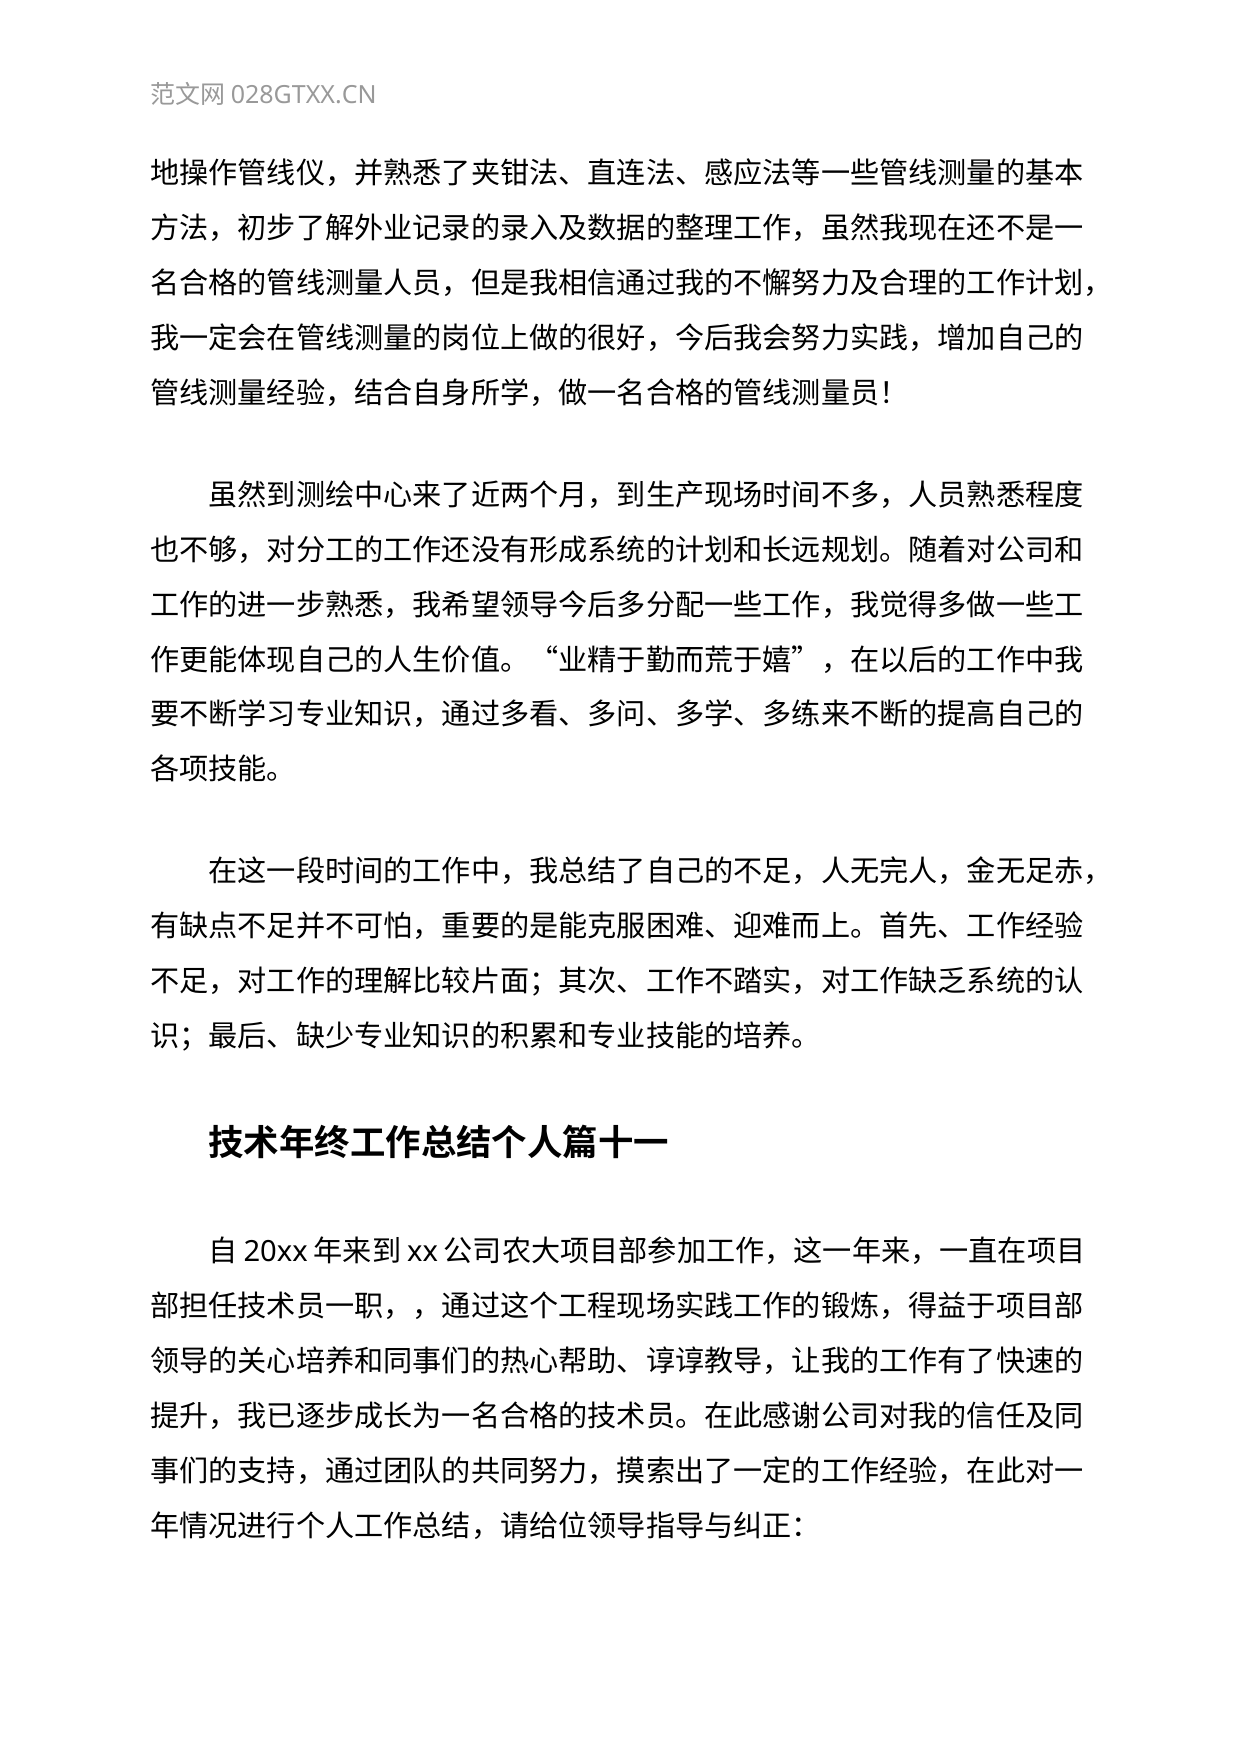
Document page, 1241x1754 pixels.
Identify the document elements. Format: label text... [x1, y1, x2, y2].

text 在这一段时间的工作中，我总结了自己的不足，人无完人，金无足赤，有缺点不足并不可怕，重要的是能克服困难、迎难而上。首先、工作经验不足，对工作的理解比较片面；其次、工作不踏实，对工作缺乏系统的认识；最后、缺少专业知识的积累和专业技能的培养。 [150, 848, 1090, 1054]
text 虽然到测绘中心来了近两个月，到生产现场时间不多，人员熟悉程度也不够，对分工的工作还没有形成系统的计划和长远规划。随着对公司和工作的进一步熟悉，我希望领导今后多分配一些工作，我觉得多做一些工作更能体现自己的人生价值。“业精于勤而荒于嬉”，在以后的工作中我要不断学习专业知识，通过多看、多问、多学、多练来不断的提高自己的各项技能。 [150, 471, 1090, 788]
text 自20xx年来到xx公司农大项目部参加工作，这一年来，一直在项目部担任技术员一职，，通过这个工程现场实践工作的锻炼，得益于项目部领导的关心培养和同事们的热心帮助、谆谆教导，让我的工作有了快速的提升，我已逐步成长为一名合格的技术员。在此感谢公司对我的信任及同事们的支持，通过团队的共同努力，摸索出了一定的工作经验，在此对一年情况进行个人工作总结，请给位领导指导与纠正： [150, 1227, 1090, 1544]
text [150, 150, 1090, 412]
text 技术年终工作总结个人篇十一 [150, 1114, 1090, 1165]
